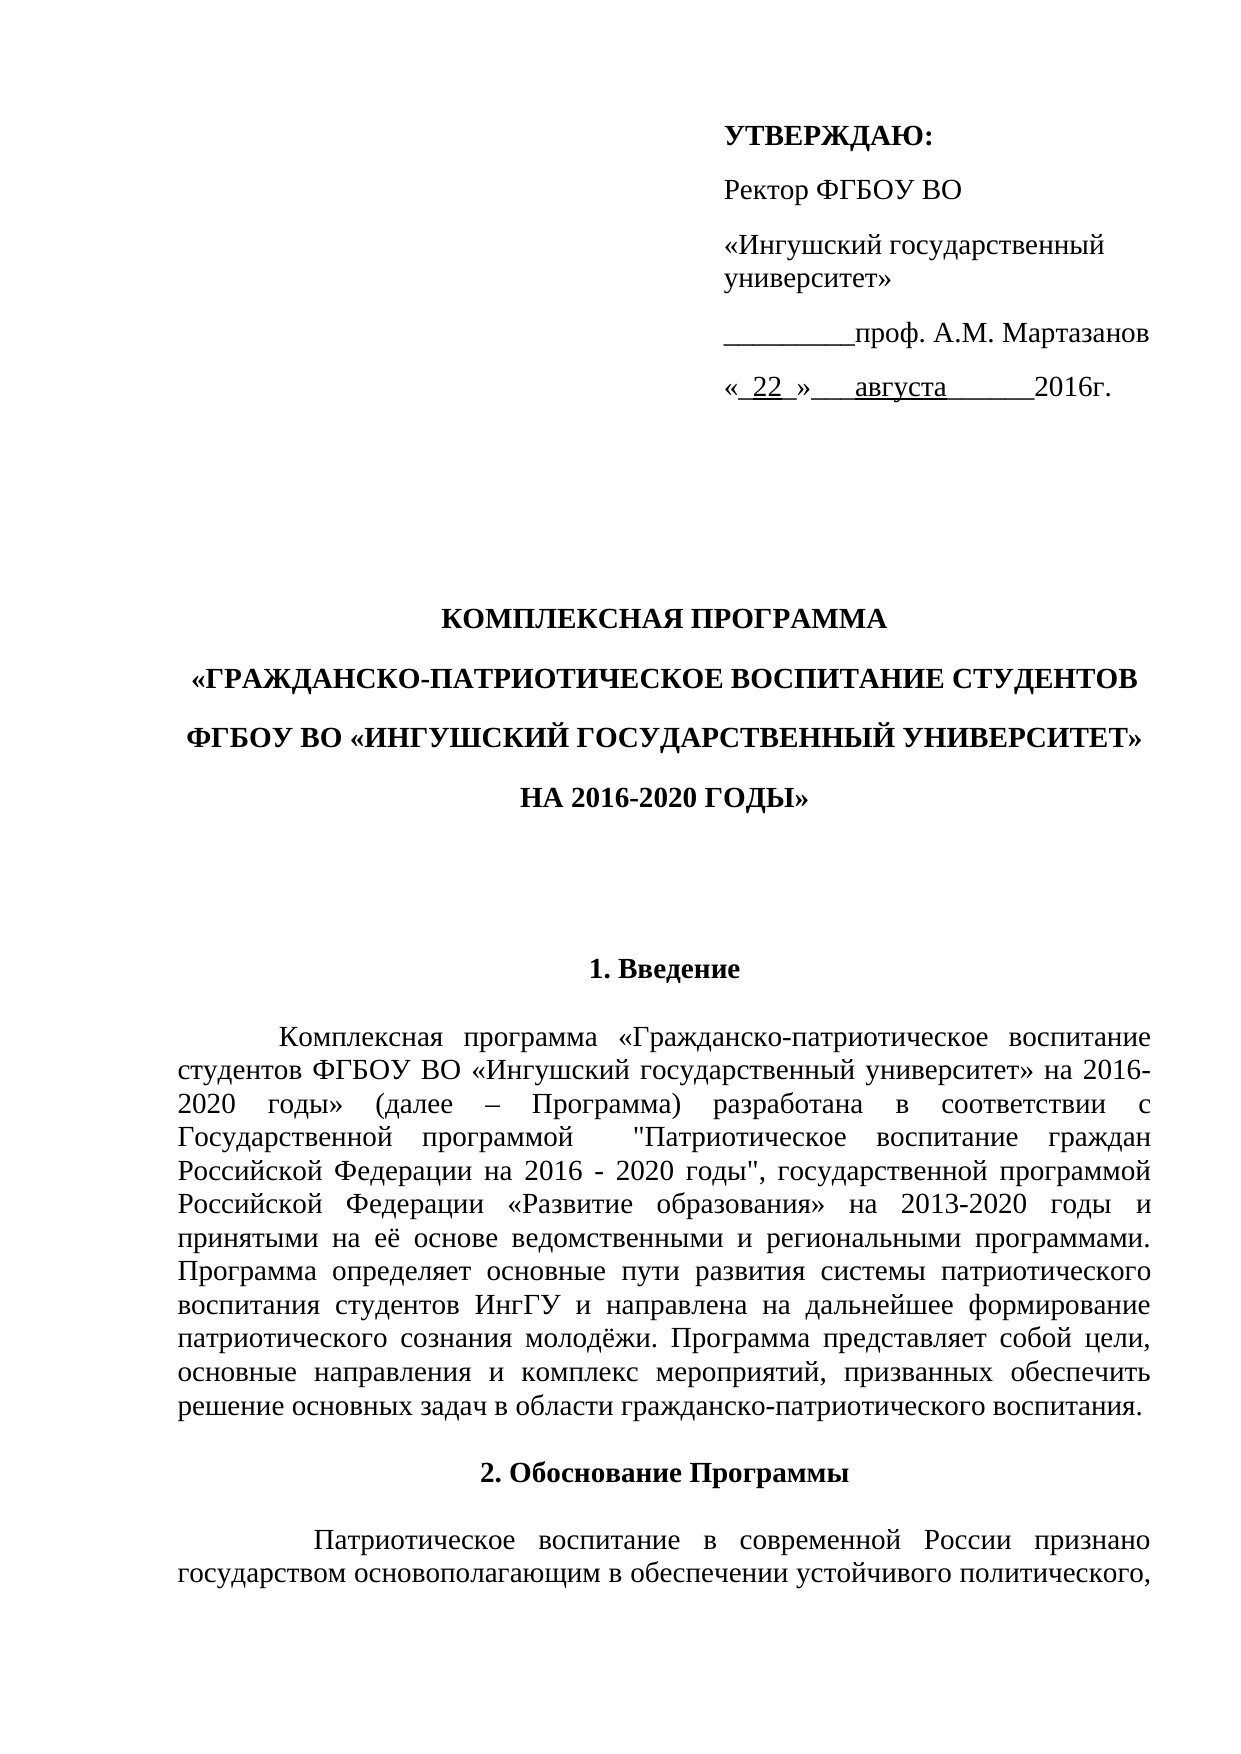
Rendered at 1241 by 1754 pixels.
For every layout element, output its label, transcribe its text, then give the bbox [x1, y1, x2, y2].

text «ГРАЖДАНСКО-ПАТРИОТИЧЕСКОЕ ВОСПИТАНИЕ СТУДЕНТОВ [177, 661, 1152, 694]
text УТВЕРЖДАЮ: [723, 118, 1152, 152]
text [177, 1522, 1152, 1589]
text КОМПЛЕКСНАЯ ПРОГРАММА [177, 602, 1152, 635]
text НА 2016-2020 ГОДЫ» [177, 780, 1152, 813]
text ФГБОУ ВО «ИНГУШСКИЙ ГОСУДАРСТВЕННЫЙ УНИВЕРСИТЕТ» [177, 720, 1152, 754]
text «_22_»___августа______2016г. [723, 369, 1152, 403]
text Комплексная программа «Гражданско-патриотическое воспитание студентов ФГБОУ ВО «Ингушский государственный университет» на 2016-2020 годы» (далее – Программа) разработана в соответствии с Государственной программой "Патриотическое воспитание граждан Российской Федерации на 2016 - 2020 годы", государственной программой Российской Федерации «Развитие образования» на 2013-2020 годы и принятыми на её основе ведомственными и региональными программами. Программа определяет основные пути развития системы патриотического воспитания студентов ИнгГУ и направлена на дальнейшее формирование патриотического сознания молодёжи. Программа представляет собой цели, основные направления и комплекс мероприятий, призванных обеспечить решение основных задач в области гражданско-патриотического воспитания. [177, 1019, 1152, 1421]
text 2. Обоснование Программы [177, 1455, 1152, 1488]
text «Ингушский государственный университет» [723, 227, 1152, 294]
text _________проф. А.М. Мартазанов [723, 315, 1152, 348]
text Ректор ФГБОУ ВО [723, 172, 1152, 206]
text 1. Введение [177, 952, 1152, 985]
